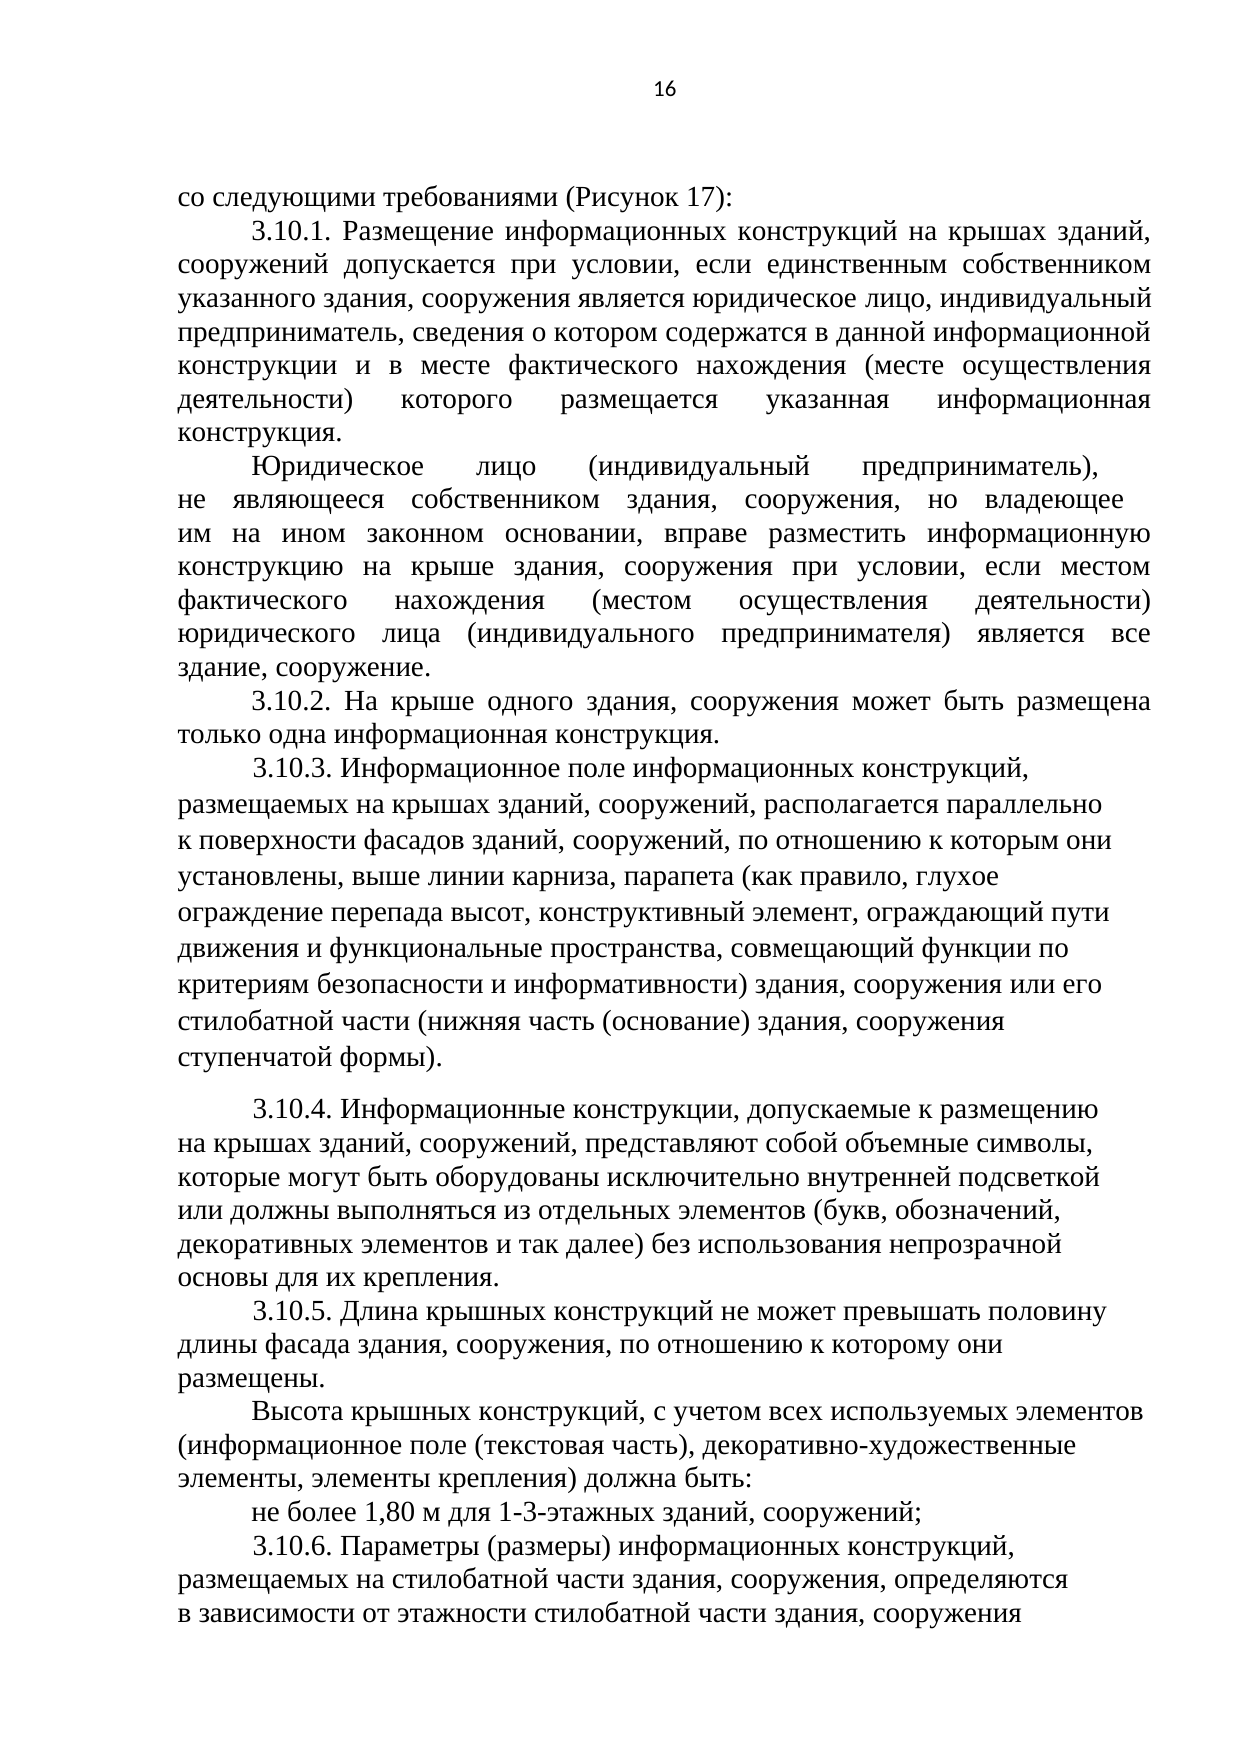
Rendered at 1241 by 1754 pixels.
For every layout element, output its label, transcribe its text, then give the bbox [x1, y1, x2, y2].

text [177, 1528, 1152, 1628]
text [177, 179, 1152, 213]
text Высота крышных конструкций, с учетом всех используемых элементов (информационное поле (текстовая часть), декоративно-художественные элементы, элементы крепления) должна быть: [177, 1393, 1152, 1494]
text 3.10.5. Длина крышных конструкций не может превышать половину длины фасада здания, сооружения, по отношению к которому они размещены. [177, 1293, 1152, 1393]
text 3.10.1. Размещение информационных конструкций на крышах зданий, сооружений допускается при условии, если единственным собственником указанного здания, сооружения является юридическое лицо, индивидуальный предприниматель, сведения о котором содержатся в данной информационной конструкции и в месте фактического нахождения (месте осуществления деятельности) которого размещается указанная информационная конструкция. [177, 213, 1152, 448]
text 3.10.3. Информационное поле информационных конструкций, размещаемых на крышах зданий, сооружений, располагается параллельно к поверхности фасадов зданий, сооружений, по отношению к которым они установлены, выше линии карниза, парапета (как правило, глухое ограждение перепада высот, конструктивный элемент, ограждающий пути движения и функциональные пространства, совмещающий функции по критериям безопасности и информативности) здания, сооружения или его стилобатной части (нижняя часть (основание) здания, сооружения ступенчатой формы). [177, 750, 1152, 1072]
text не более 1,80 м для 1-3-этажных зданий, сооружений; [177, 1494, 1152, 1528]
text 3.10.4. Информационные конструкции, допускаемые к размещению на крышах зданий, сооружений, представляют собой объемные символы, которые могут быть оборудованы исключительно внутренней подсветкой или должны выполняться из отдельных элементов (букв, обозначений, декоративных элементов и так далее) без использования непрозрачной основы для их крепления. [177, 1092, 1152, 1293]
text 3.10.2. На крыше одного здания, сооружения может быть размещена только одна информационная конструкция. [177, 683, 1152, 750]
text Юридическое лицо (индивидуальный предприниматель), не являющееся собственником здания, сооружения, но владеющее им на ином законном основании, вправе разместить информационную конструкцию на крыше здания, сооружения при условии, если местом фактического нахождения (местом осуществления деятельности) юридического лица (индивидуального предпринимателя) является все здание, сооружение. [177, 448, 1152, 683]
